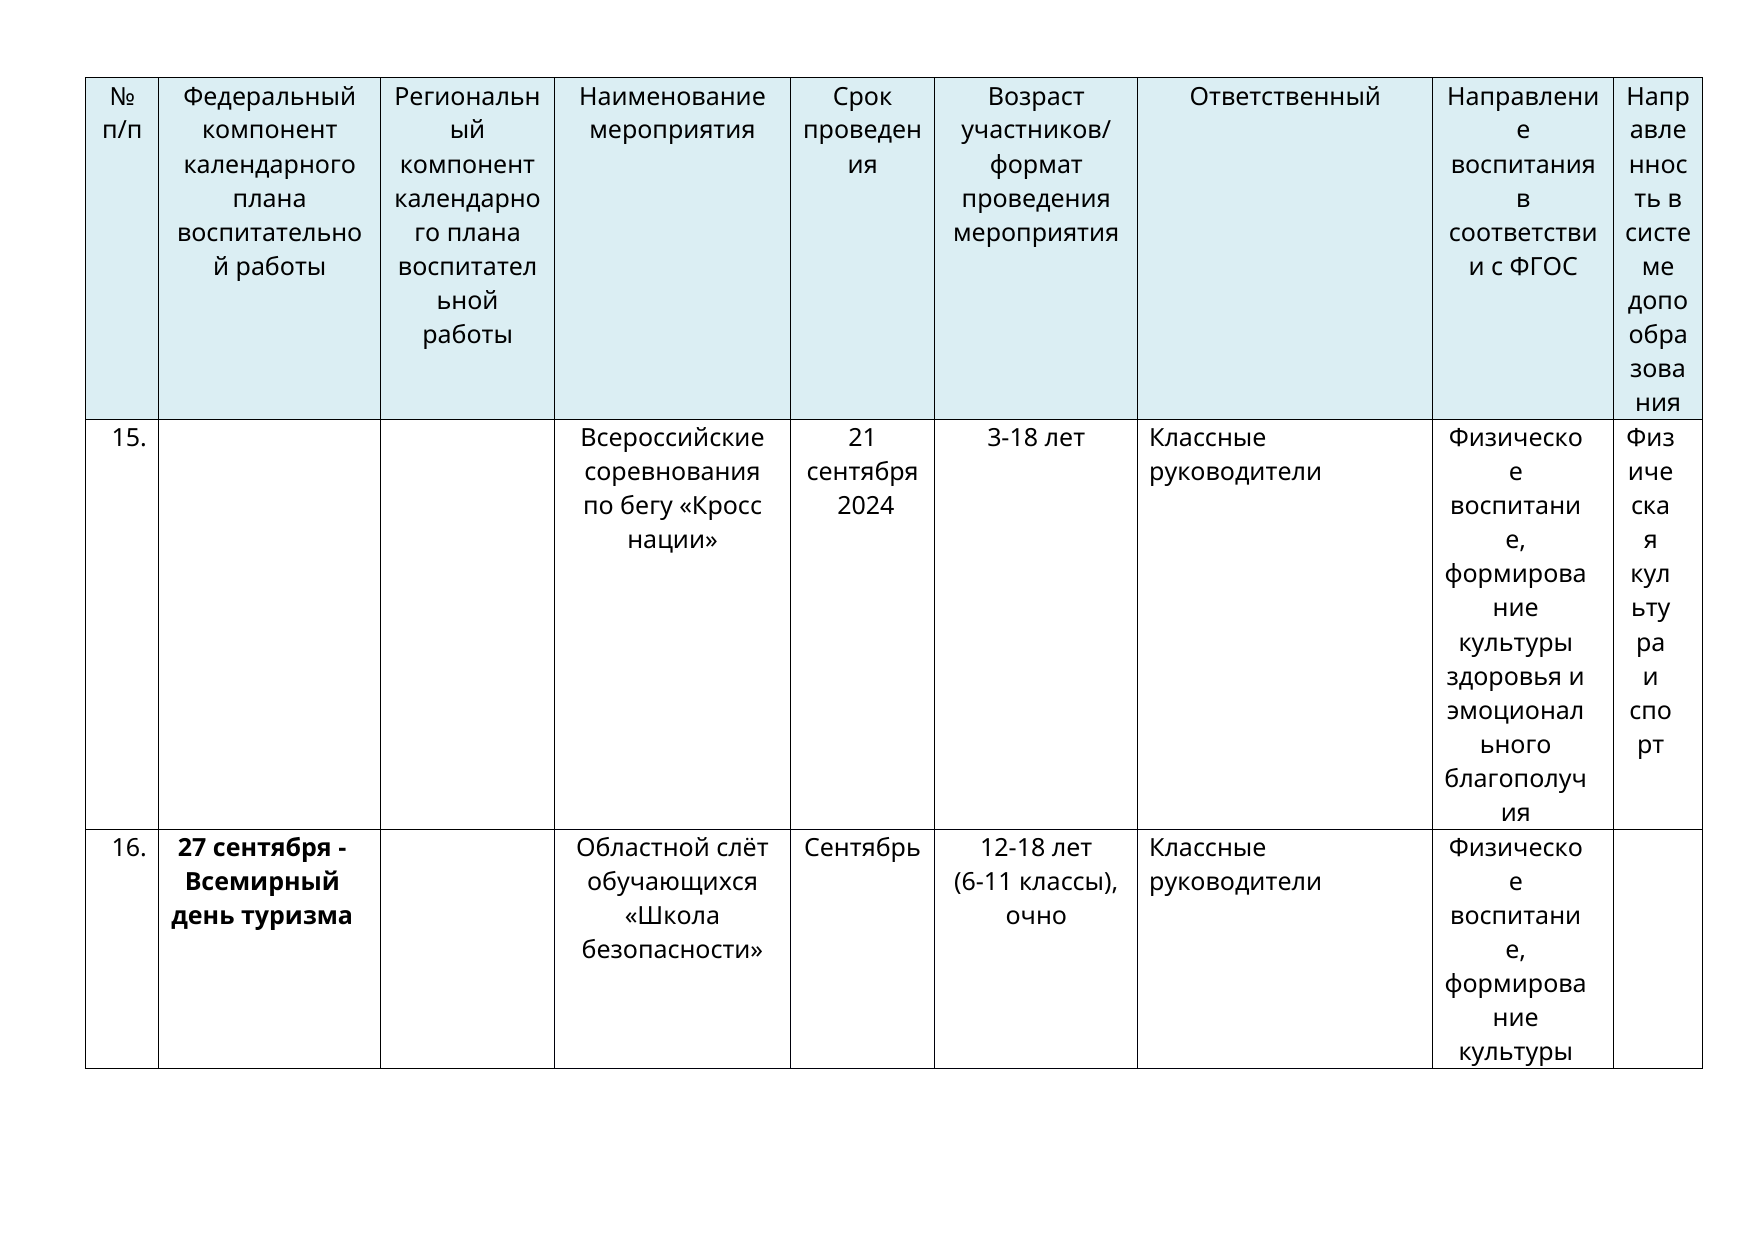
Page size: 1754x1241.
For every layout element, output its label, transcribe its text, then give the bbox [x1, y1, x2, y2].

table_cell [1614, 830, 1702, 1068]
table_cell Физическое воспитание, формирование культуры здоровья и эмоционального благополучия [1433, 420, 1613, 828]
table_header Региональный компонент календарного плана воспитательной работы [381, 78, 554, 419]
table_cell [159, 420, 380, 828]
table_header Ответственный [1138, 78, 1432, 419]
table_header № п/п [86, 78, 158, 419]
table_header Направленность в системе допообразования [1614, 78, 1702, 419]
table_header Федеральный компонент календарного плана воспитательной работы [159, 78, 380, 419]
table_cell Сентябрь [791, 830, 934, 1068]
table_header Возраст участников/ формат проведения мероприятия [935, 78, 1137, 419]
table_cell [381, 830, 554, 1068]
table_cell Всероссийские соревнования по бегу «Кросс нации» [555, 420, 790, 828]
table_cell 21 сентября 2024 [791, 420, 934, 828]
table_cell Областной слёт обучающихся «Школа безопасности» [555, 830, 790, 1068]
table_header Наименование мероприятия [555, 78, 790, 419]
table_cell [86, 420, 158, 828]
table_cell Классные руководители [1138, 830, 1432, 1068]
table_cell [86, 830, 158, 1068]
table_cell [381, 420, 554, 828]
table_header Направление воспитания в соответствии с ФГОС [1433, 78, 1613, 419]
table_cell 27 сентября - Всемирный день туризма [159, 830, 380, 1068]
table_header Срок проведения [791, 78, 934, 419]
table_cell Классные руководители [1138, 420, 1432, 828]
table_cell 3-18 лет [935, 420, 1137, 828]
table_cell Физическая культура и спорт [1614, 420, 1702, 828]
table_cell 12-18 лет (6-11 классы), очно [935, 830, 1137, 1068]
table_cell Физическое воспитание, формирование культуры здоровья и эмоционального благополучия [1433, 830, 1613, 1068]
